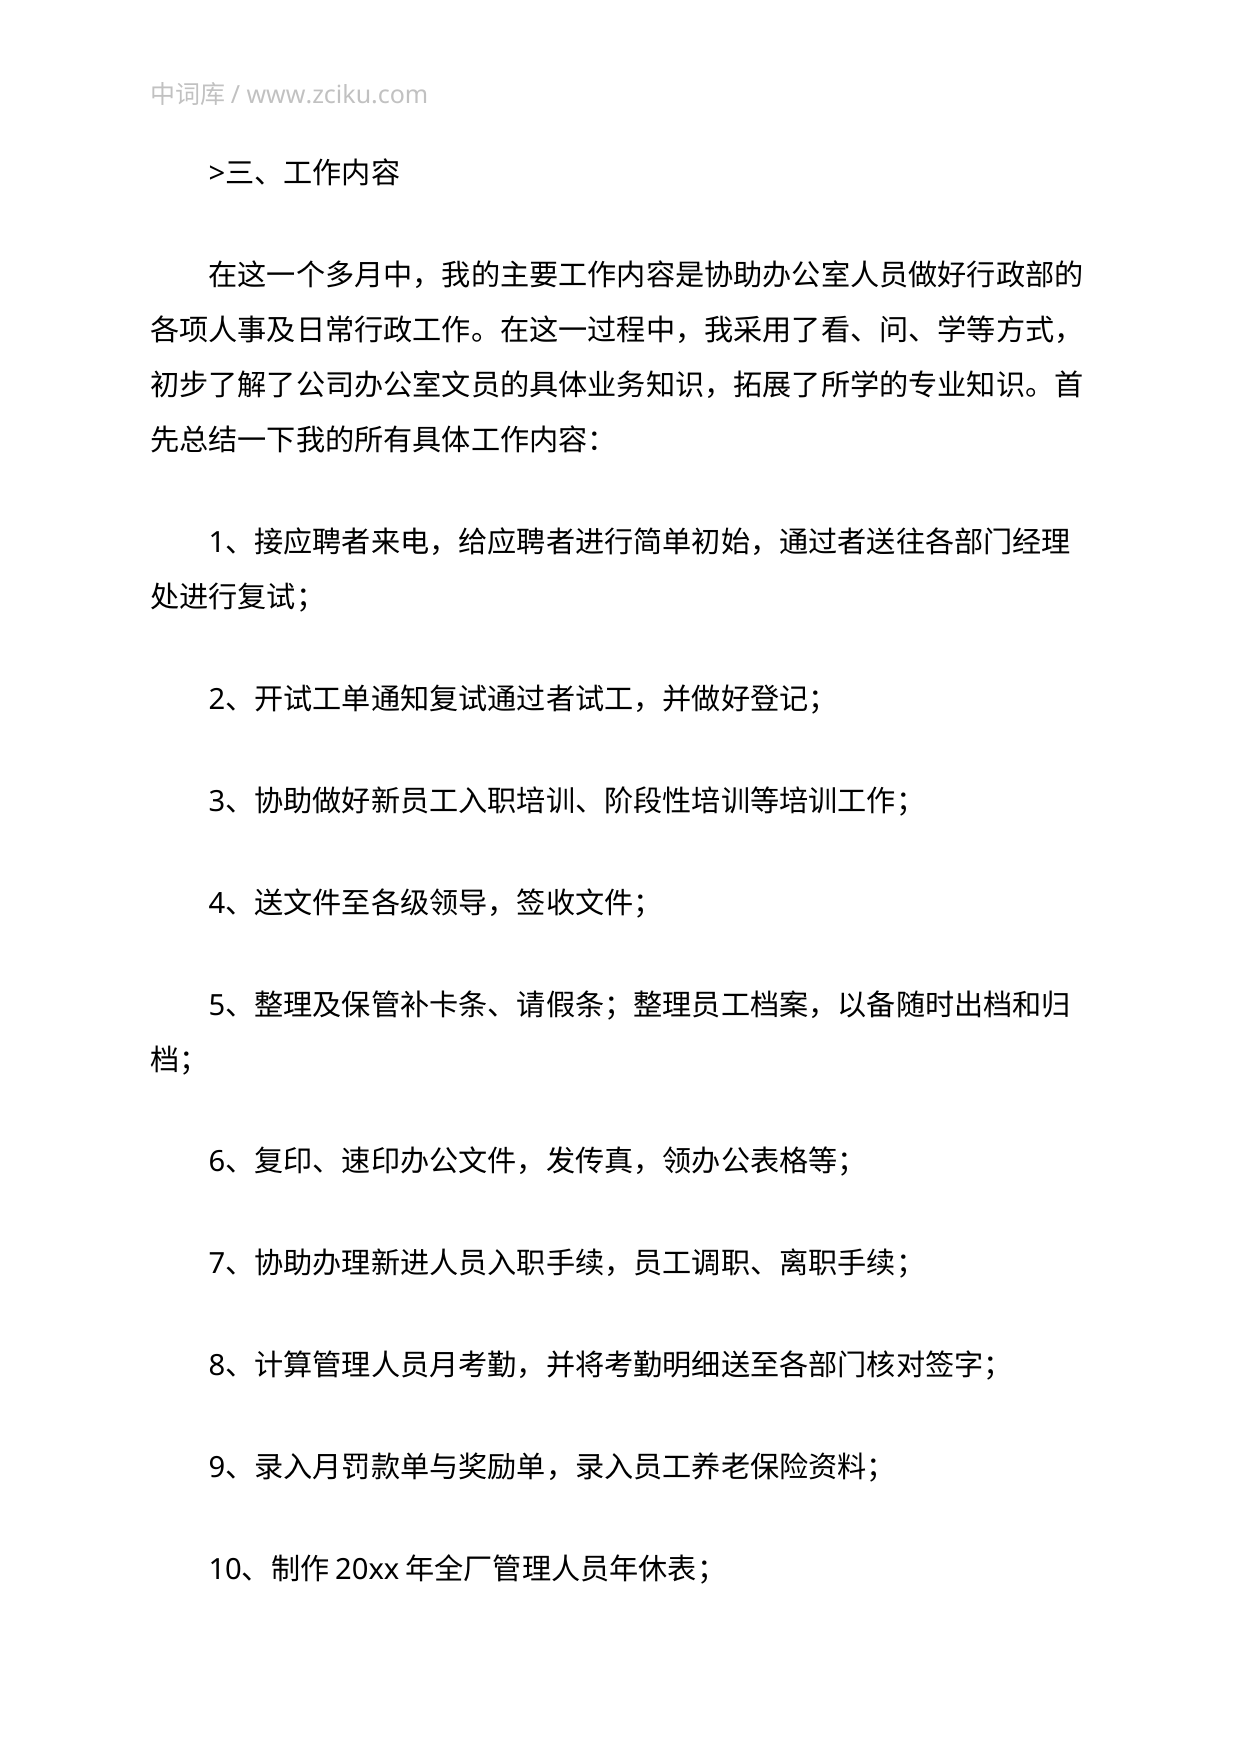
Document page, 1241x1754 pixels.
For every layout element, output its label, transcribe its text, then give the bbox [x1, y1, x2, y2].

text 8、计算管理人员月考勤，并将考勤明细送至各部门核对签字； [150, 1342, 1090, 1384]
text 1、接应聘者来电，给应聘者进行简单初始，通过者送往各部门经理处进行复试； [150, 518, 1090, 616]
text 3、协助做好新员工入职培训、阶段性培训等培训工作； [150, 777, 1090, 819]
text 10、制作20xx年全厂管理人员年休表； [150, 1546, 1090, 1588]
text 6、复印、速印办公文件，发传真，领办公表格等； [150, 1138, 1090, 1180]
text 在这一个多月中，我的主要工作内容是协助办公室人员做好行政部的各项人事及日常行政工作。在这一过程中，我采用了看、问、学等方式，初步了解了公司办公室文员的具体业务知识，拓展了所学的专业知识。首先总结一下我的所有具体工作内容： [150, 252, 1090, 459]
text 2、开试工单通知复试通过者试工，并做好登记； [150, 675, 1090, 718]
text >三、工作内容 [150, 150, 1090, 192]
text 7、协助办理新进人员入职手续，员工调职、离职手续； [150, 1240, 1090, 1282]
text 4、送文件至各级领导，签收文件； [150, 879, 1090, 922]
text 5、整理及保管补卡条、请假条；整理员工档案，以备随时出档和归档； [150, 981, 1090, 1078]
text 9、录入月罚款单与奖励单，录入员工养老保险资料； [150, 1444, 1090, 1486]
